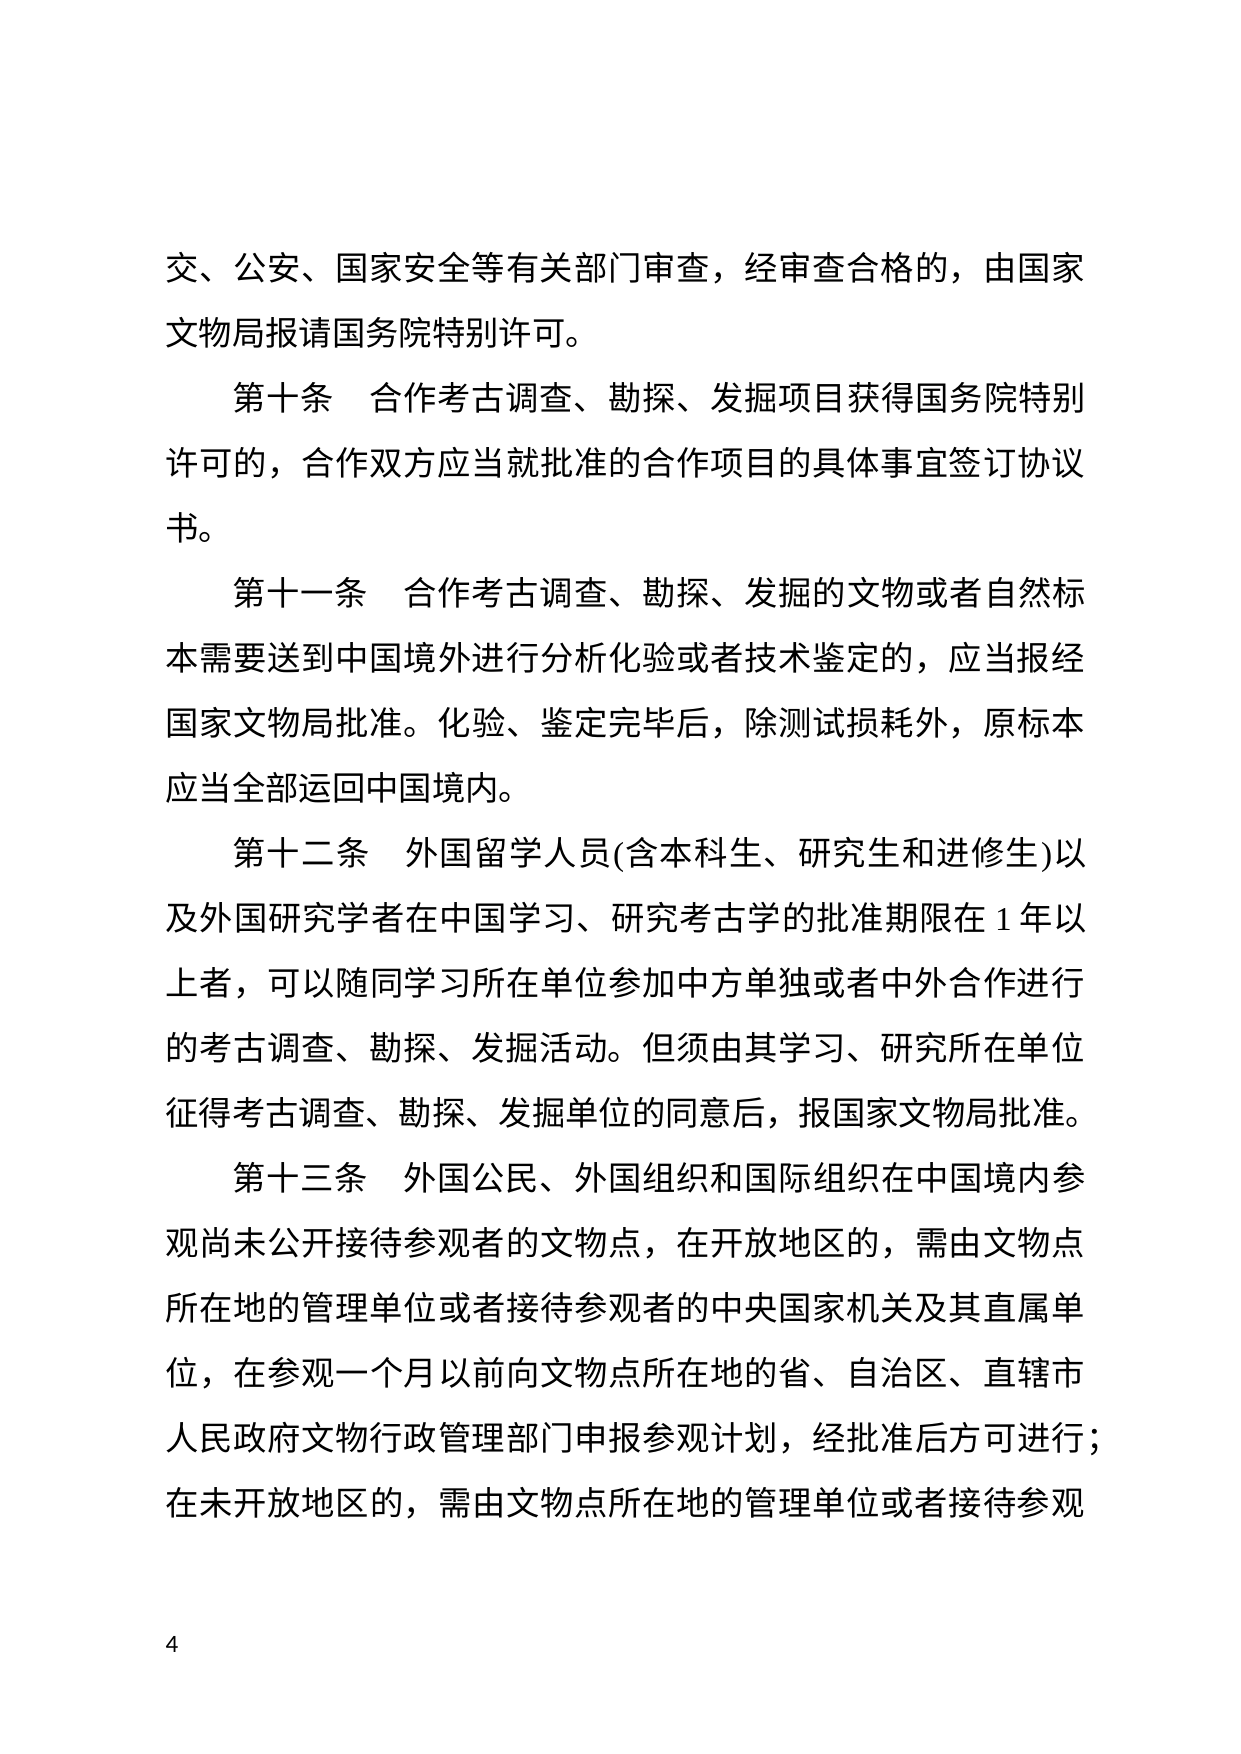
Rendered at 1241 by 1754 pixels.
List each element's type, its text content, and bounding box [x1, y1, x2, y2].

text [165, 233, 1087, 363]
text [165, 1143, 1087, 1533]
text 第十一条 合作考古调查、勘探、发掘的文物或者自然标本需要送到中国境外进行分析化验或者技术鉴定的，应当报经国家文物局批准。化验、鉴定完毕后，除测试损耗外，原标本应当全部运回中国境内。 [165, 558, 1087, 818]
text 第十二条 外国留学人员(含本科生、研究生和进修生)以及外国研究学者在中国学习、研究考古学的批准期限在1年以上者，可以随同学习所在单位参加中方单独或者中外合作进行的考古调查、勘探、发掘活动。但须由其学习、研究所在单位征得考古调查、勘探、发掘单位的同意后，报国家文物局批准。 [165, 818, 1087, 1143]
text 第十条 合作考古调查、勘探、发掘项目获得国务院特别许可的，合作双方应当就批准的合作项目的具体事宜签订协议书。 [165, 363, 1087, 558]
